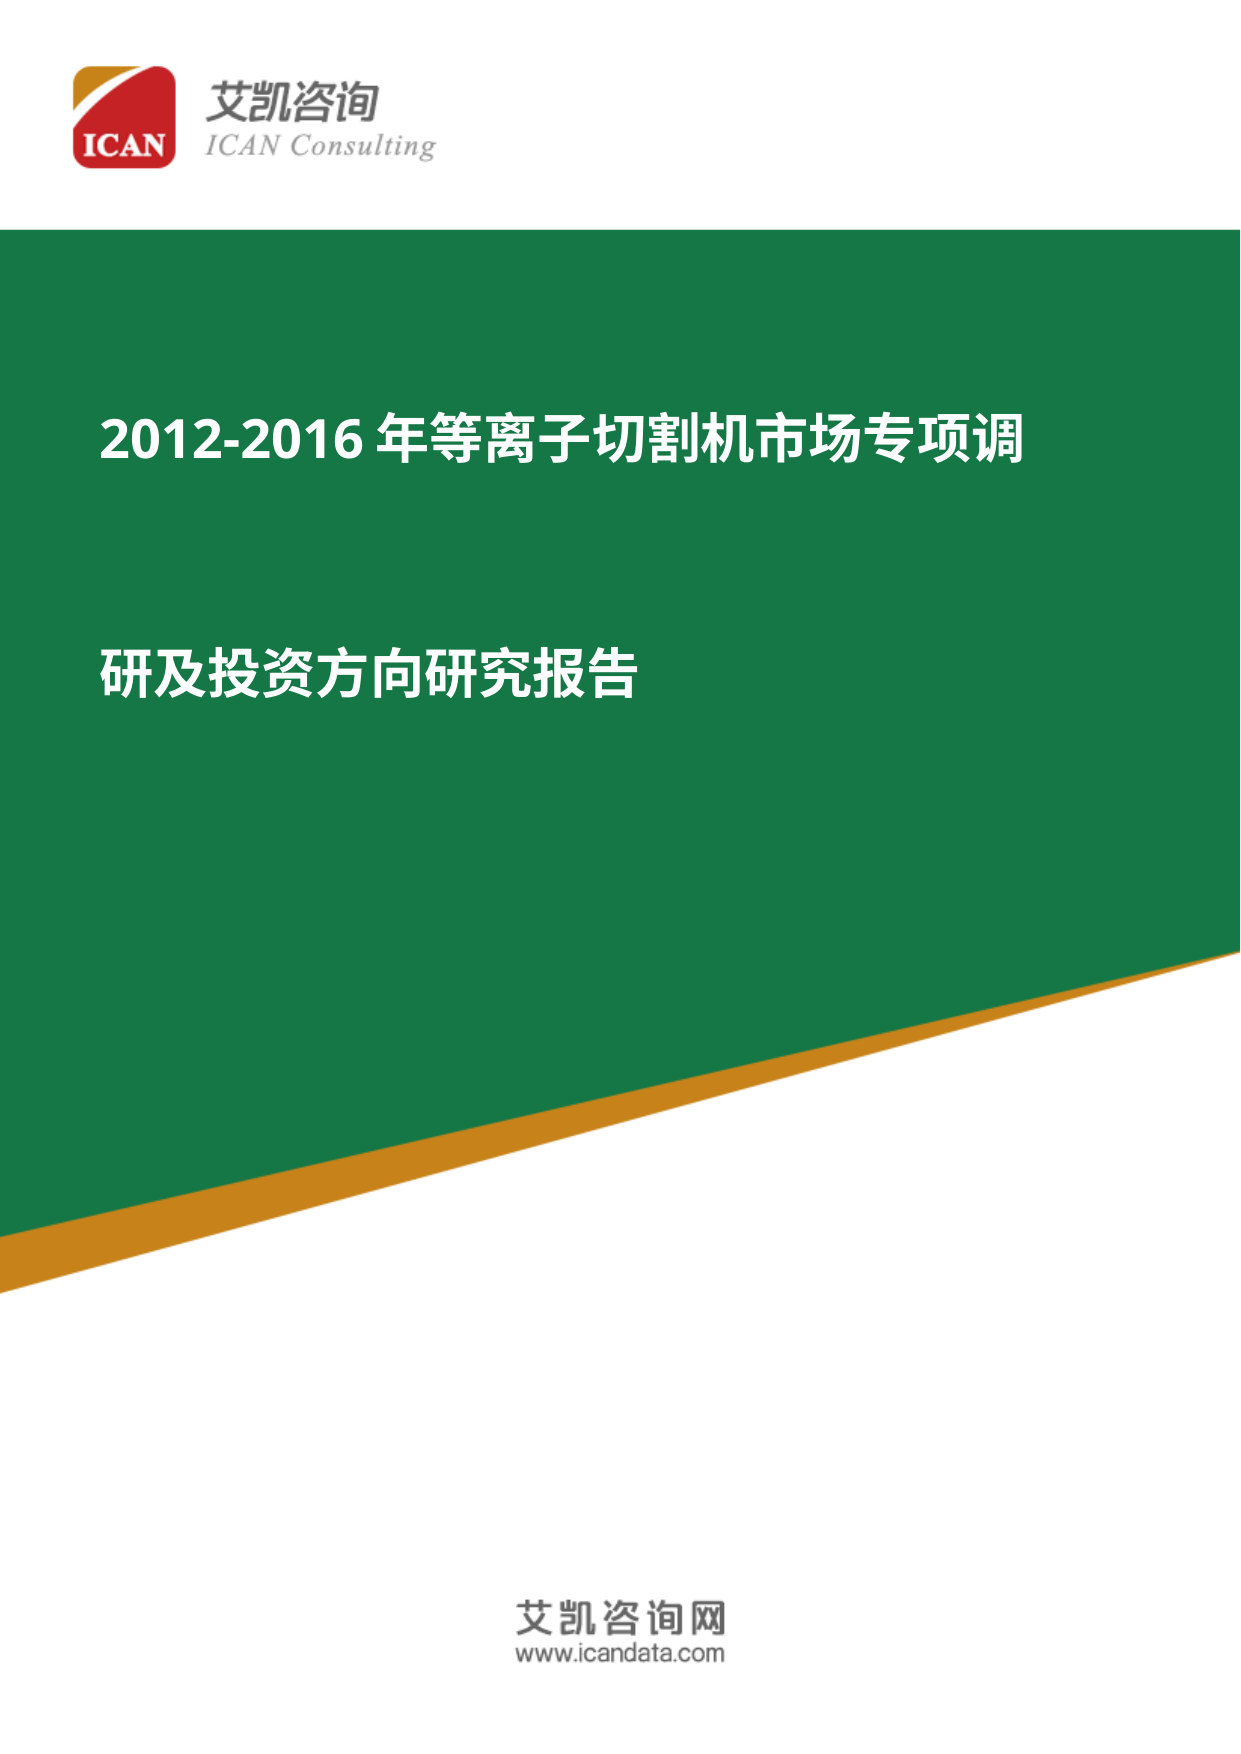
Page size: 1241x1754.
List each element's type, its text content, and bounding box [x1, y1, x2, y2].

picture [0, 5, 1241, 1754]
subtitle 2012-2016年等离子切割机市场专项调研及投资方向研究报告 [99, 386, 1053, 718]
